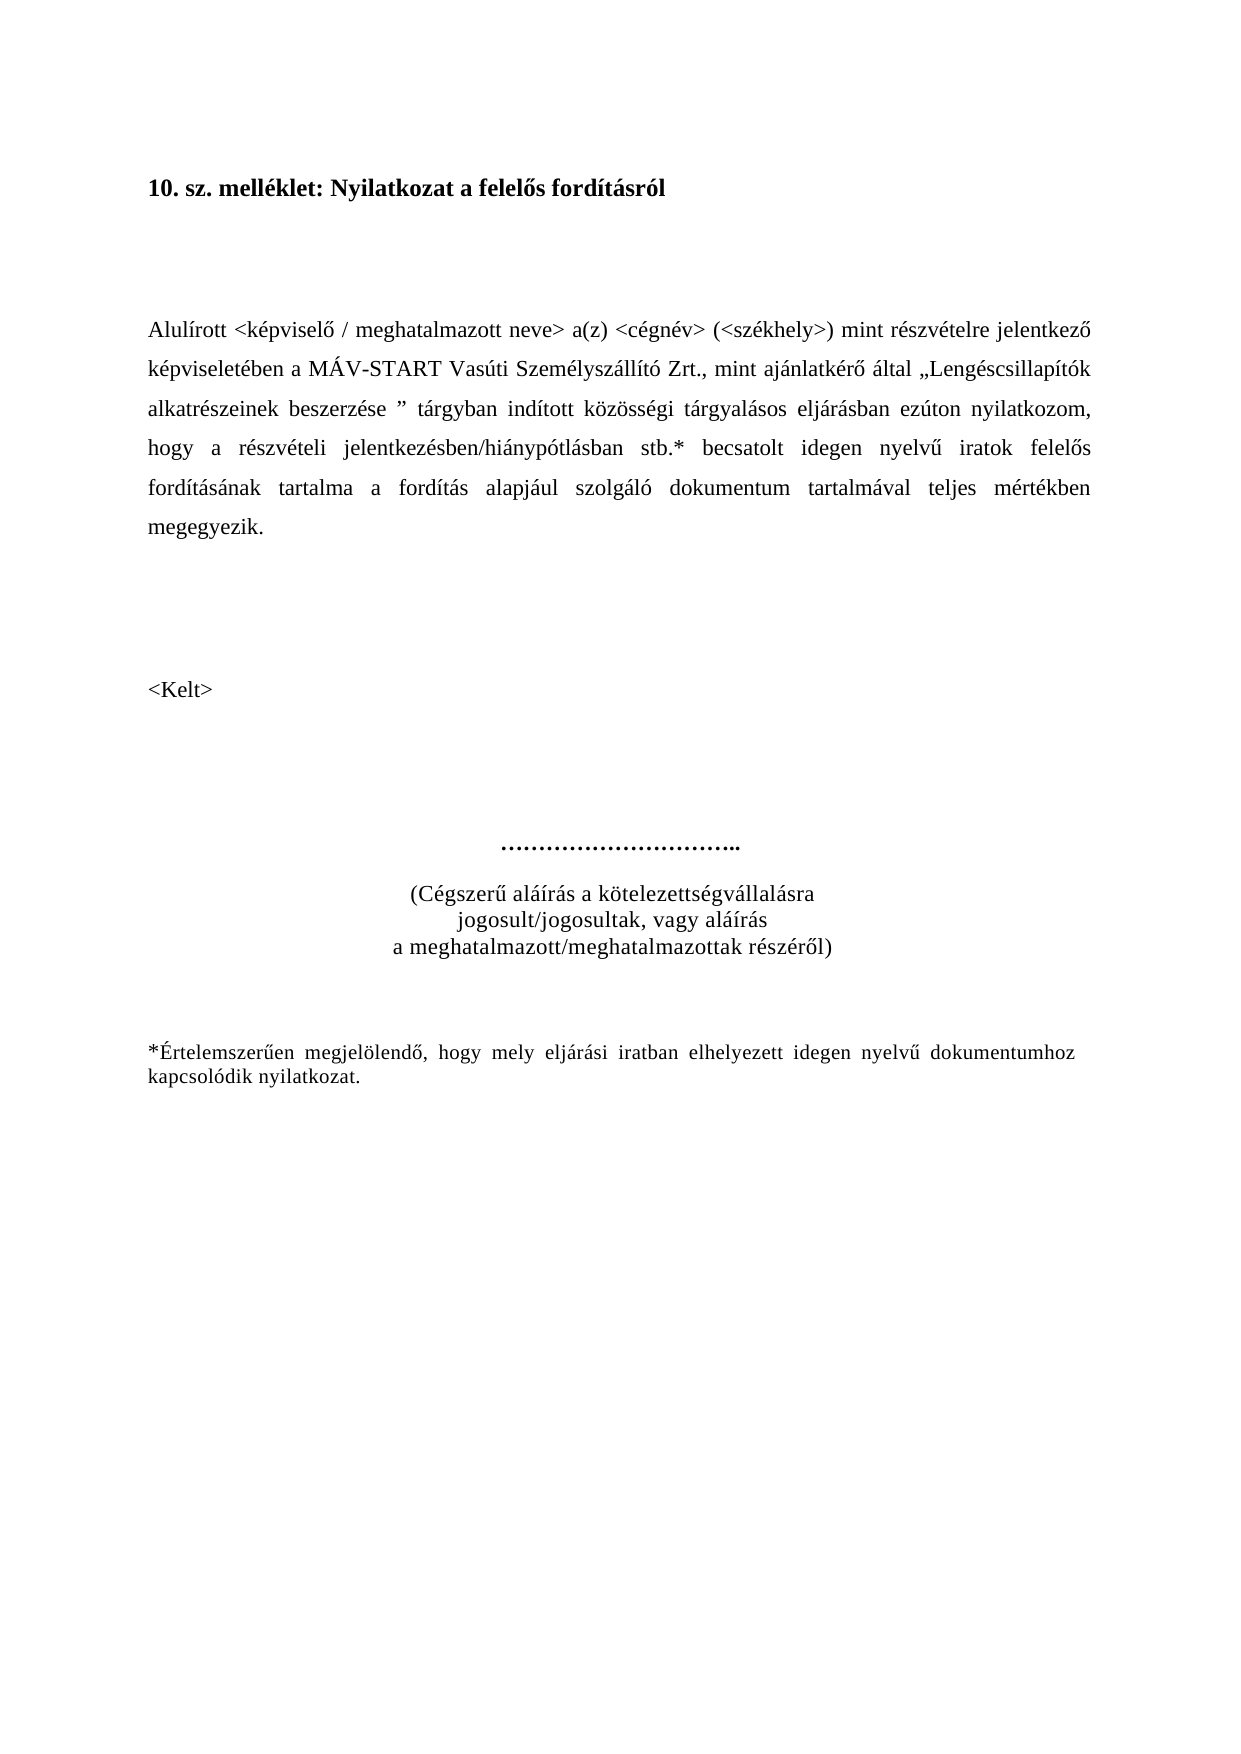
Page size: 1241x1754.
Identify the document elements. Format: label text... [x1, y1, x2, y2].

text a meghatalmazott/meghatalmazottak részéről) [148, 933, 1078, 959]
text jogosult/jogosultak, vagy aláírás [148, 906, 1078, 933]
text Alulírott <képviselő / meghatalmazott neve> a(z) <cégnév> (<székhely>) mint részvételre jelentkező képviseletében a MÁV-START Vasúti Személyszállító Zrt., mint ajánlatkérő által „Lengéscsillapítók alkatrészeinek beszerzése ” tárgyban indított közösségi tárgyalásos eljárásban ezúton nyilatkozom, hogy a részvételi jelentkezésben/hiánypótlásban stb.* becsatolt idegen nyelvű iratok felelős fordításának tartalma a fordítás alapjául szolgáló dokumentum tartalmával teljes mértékben megegyezik. [148, 316, 1092, 540]
subtitle 10. sz. melléklet: Nyilatkozat a felelős fordításról [148, 173, 1092, 201]
text <Kelt> [148, 676, 1092, 702]
text (Cégszerű aláírás a kötelezettségvállalásra [148, 880, 1078, 906]
text ………………………….. [148, 829, 1092, 855]
text *Értelemszerűen megjelölendő, hogy mely eljárási iratban elhelyezett idegen nyelvű dokumentumhoz kapcsolódik nyilatkozat. [148, 1038, 1078, 1088]
